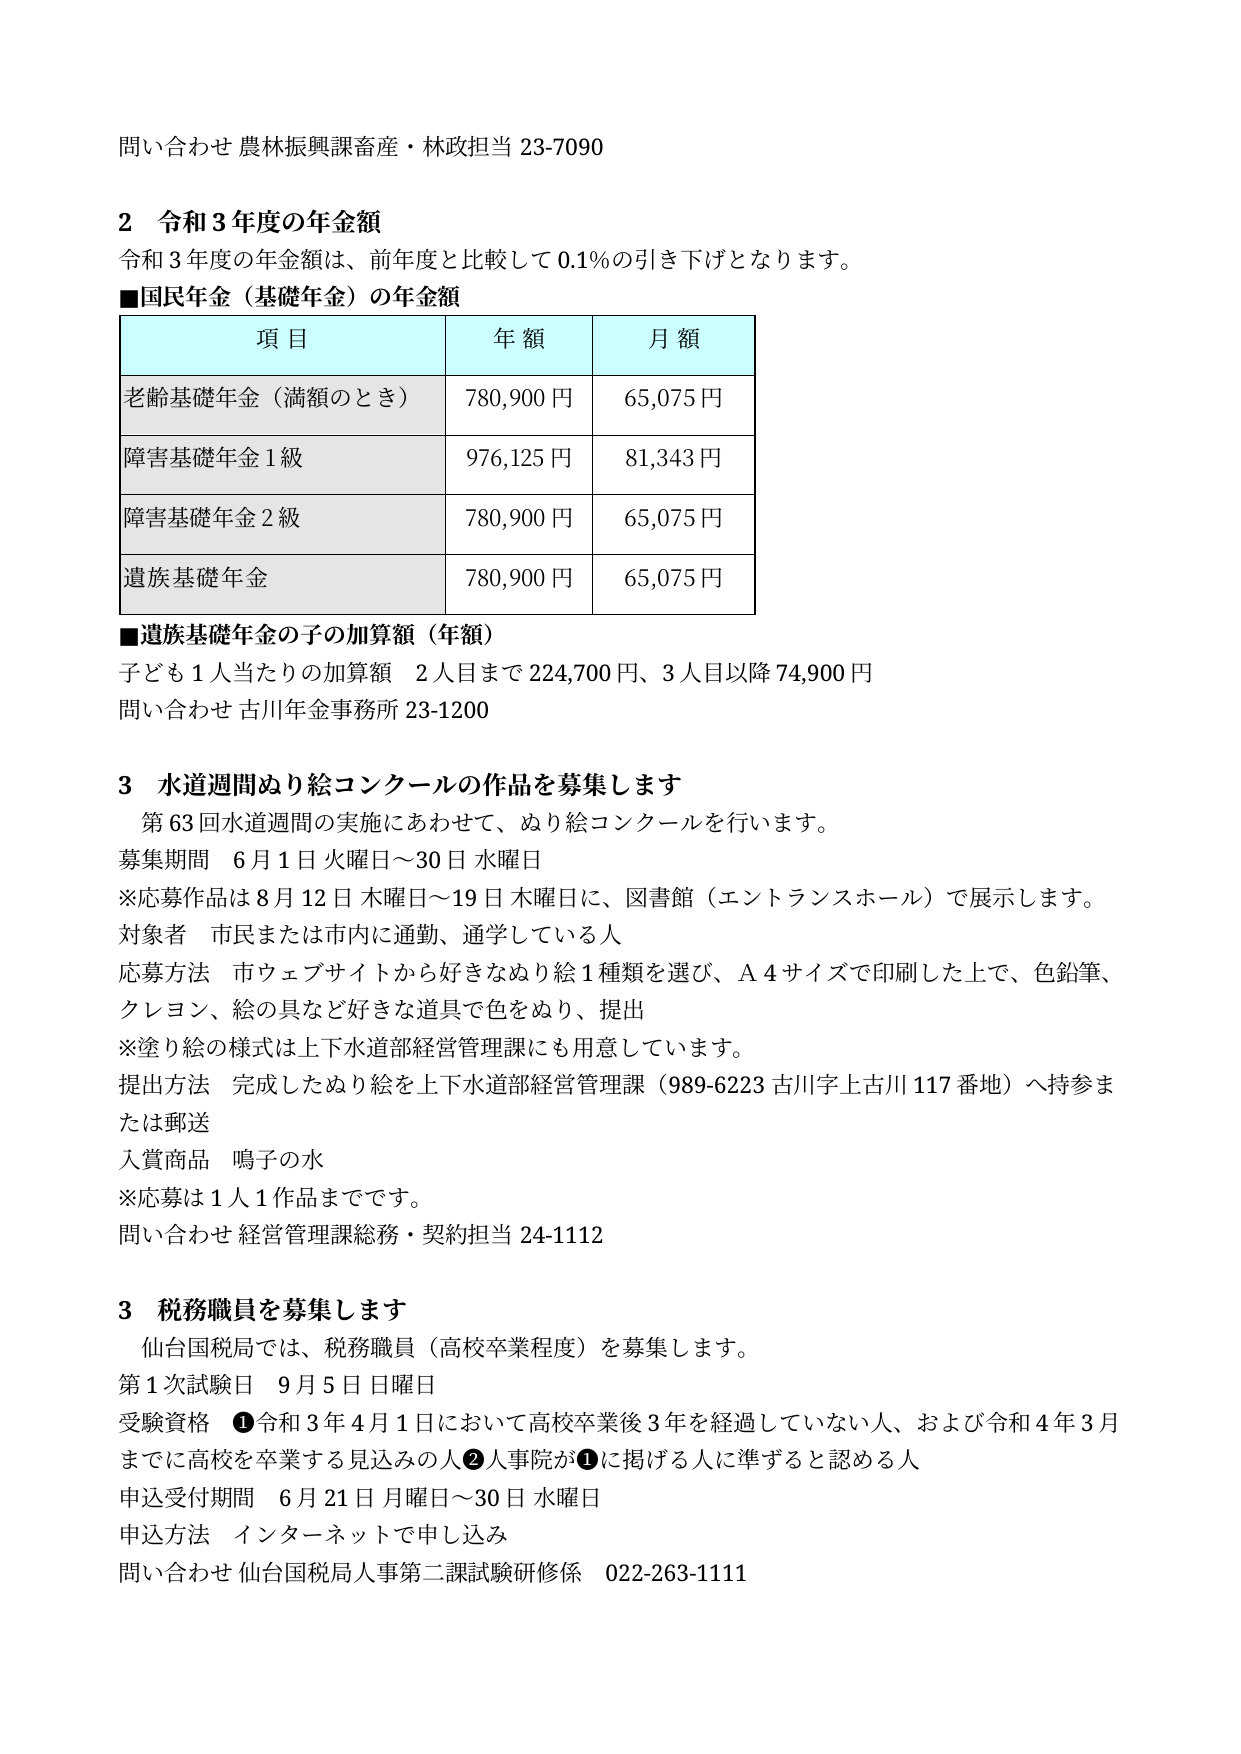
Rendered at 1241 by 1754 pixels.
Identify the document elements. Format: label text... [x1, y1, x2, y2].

text ※応募は1人1作品までです。 [118, 1178, 1122, 1215]
text 問い合わせ 経営管理課総務・契約担当 24-1112 [118, 1215, 1122, 1253]
table_cell 65,075円 [593, 495, 754, 554]
table_header 項目 [121, 316, 445, 375]
text ■国民年金（基礎年金）の年金額 [118, 277, 1122, 314]
table_cell 遺族基礎年金 [121, 555, 445, 614]
text 問い合わせ 仙台国税局人事第二課試験研修係 022-263-1111 [118, 1553, 1122, 1590]
text 申込方法 インターネットで申し込み [118, 1515, 1122, 1553]
text 2 令和3年度の年金額 [118, 202, 1122, 239]
table_cell 976,125円 [446, 436, 592, 494]
text 入賞商品 鳴子の水 [118, 1140, 1122, 1178]
text ※応募作品は8月12日 木曜日～19日 木曜日に、図書館（エントランスホール）で展示します。 [118, 878, 1122, 915]
text 仙台国税局では、税務職員（高校卒業程度）を募集します。 [118, 1328, 1122, 1365]
text 3 水道週間ぬり絵コンクールの作品を募集します [118, 765, 1122, 803]
table_cell 81,343円 [593, 436, 754, 494]
text ※塗り絵の様式は上下水道部経営管理課にも用意しています。 [118, 1028, 1122, 1065]
table_cell 780,900円 [446, 495, 592, 554]
text 子ども1人当たりの加算額 2人目まで224,700円、3人目以降74,900円 [118, 653, 1122, 690]
table_cell 780,900円 [446, 555, 592, 614]
text 第63回水道週間の実施にあわせて、ぬり絵コンクールを行います。 [118, 803, 1122, 840]
table_header 月額 [593, 316, 754, 375]
text 令和3年度の年金額は、前年度と比較して0.1％の引き下げとなります。 [118, 239, 1122, 277]
table_cell 障害基礎年金1級 [121, 436, 445, 494]
text 対象者 市民または市内に通勤、通学している人 [118, 915, 1122, 953]
text 提出方法 完成したぬり絵を上下水道部経営管理課（989-6223 古川字上古川117番地）へ持参または郵送 [118, 1065, 1122, 1140]
text 問い合わせ 農林振興課畜産・林政担当 23-7090 [118, 127, 1122, 164]
table_cell 65,075円 [593, 555, 754, 614]
table_cell 780,900円 [446, 376, 592, 434]
text 受験資格 ❶令和3年4月1日において高校卒業後3年を経過していない人、および令和4年3月までに高校を卒業する見込みの人❷人事院が❶に掲げる人に準ずると認める人 [118, 1403, 1122, 1478]
table_cell 障害基礎年金2級 [121, 495, 445, 554]
text ■遺族基礎年金の子の加算額（年額） [118, 615, 1122, 653]
text 問い合わせ 古川年金事務所 23-1200 [118, 690, 1122, 728]
text 申込受付期間 6月21日 月曜日～30日 水曜日 [118, 1478, 1122, 1515]
text 募集期間 6月1日 火曜日～30日 水曜日 [118, 840, 1122, 878]
text 3 税務職員を募集します [118, 1290, 1122, 1328]
table_cell 老齢基礎年金（満額のとき） [121, 376, 445, 434]
text 応募方法 市ウェブサイトから好きなぬり絵1種類を選び、Ａ4サイズで印刷した上で、色鉛筆、クレヨン、絵の具など好きな道具で色をぬり、提出 [118, 953, 1122, 1028]
text 第1次試験日 9月5日 日曜日 [118, 1365, 1122, 1403]
table_cell 65,075円 [593, 376, 754, 434]
table_header 年額 [446, 316, 592, 375]
